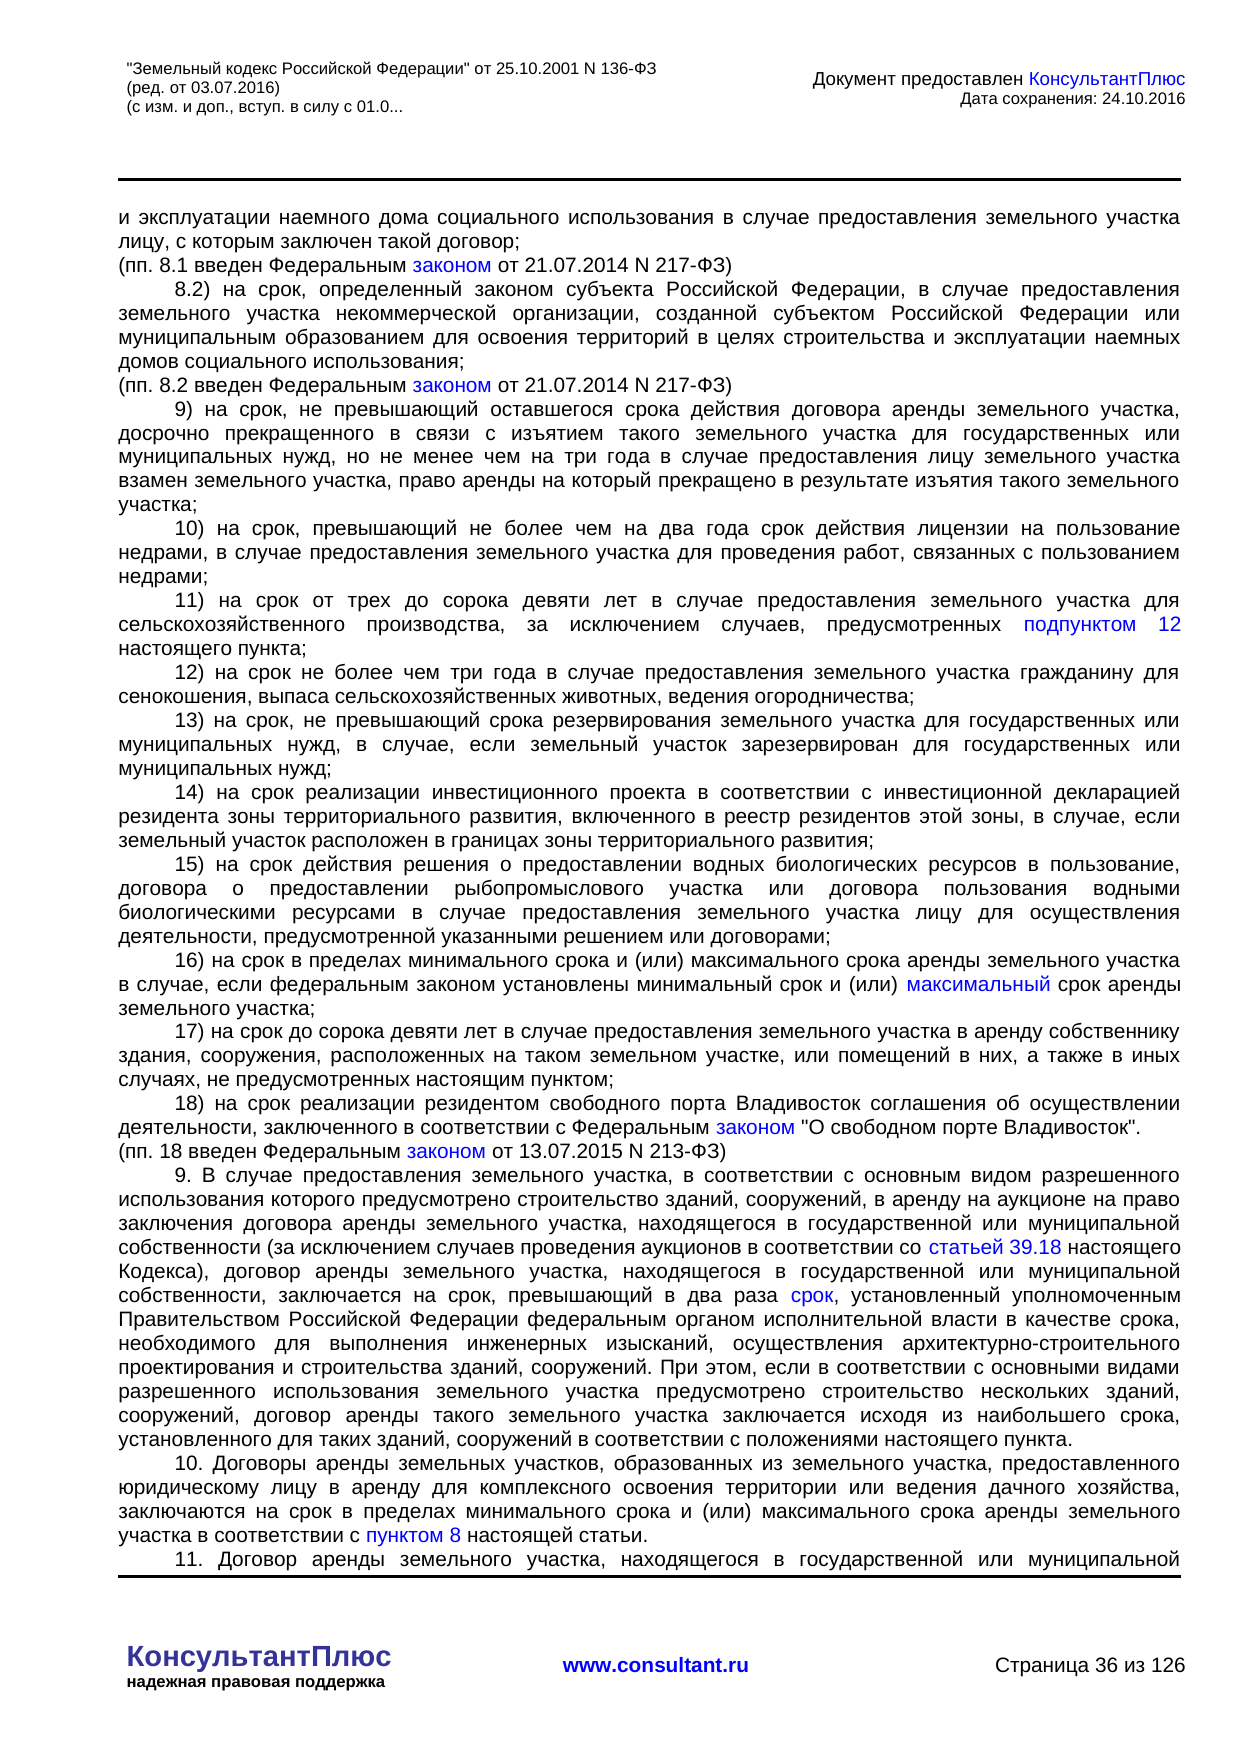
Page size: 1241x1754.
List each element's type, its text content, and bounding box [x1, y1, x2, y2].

text 10) на срок, превышающий не более чем на два года срок действия лицензии на пользование недрами, в случае предоставления земельного участка для проведения работ, связанных с пользованием недрами; [118, 516, 1181, 588]
text 9. В случае предоставления земельного участка, в соответствии с основным видом разрешенного использования которого предусмотрено строительство зданий, сооружений, в аренду на аукционе на право заключения договора аренды земельного участка, находящегося в государственной или муниципальной собственности (за исключением случаев проведения аукционов в соответствии со статьей 39.18 настоящего Кодекса), договор аренды земельного участка, находящегося в государственной или муниципальной собственности, заключается на срок, превышающий в два раза срок, установленный уполномоченным Правительством Российской Федерации федеральным органом исполнительной власти в качестве срока, необходимого для выполнения инженерных изысканий, осуществления архитектурно-строительного проектирования и строительства зданий, сооружений. При этом, если в соответствии с основными видами разрешенного использования земельного участка предусмотрено строительство нескольких зданий, сооружений, договор аренды такого земельного участка заключается исходя из наибольшего срока, установленного для таких зданий, сооружений в соответствии с положениями настоящего пункта. [118, 1163, 1181, 1451]
text (пп. 18 введен Федеральным законом от 13.07.2015 N 213-ФЗ) [118, 1139, 1181, 1163]
text 12) на срок не более чем три года в случае предоставления земельного участка гражданину для сенокошения, выпаса сельскохозяйственных животных, ведения огородничества; [118, 660, 1181, 708]
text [118, 205, 1181, 253]
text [118, 1546, 1181, 1570]
text (пп. 8.2 введен Федеральным законом от 21.07.2014 N 217-ФЗ) [118, 372, 1181, 396]
text 8.2) на срок, определенный законом субъекта Российской Федерации, в случае предоставления земельного участка некоммерческой организации, созданной субъектом Российской Федерации или муниципальным образованием для освоения территорий в целях строительства и эксплуатации наемных домов социального использования; [118, 277, 1181, 372]
text 18) на срок реализации резидентом свободного порта Владивосток соглашения об осуществлении деятельности, заключенного в соответствии с Федеральным законом "О свободном порте Владивосток". [118, 1091, 1181, 1139]
text (пп. 8.1 введен Федеральным законом от 21.07.2014 N 217-ФЗ) [118, 253, 1181, 277]
text 16) на срок в пределах минимального срока и (или) максимального срока аренды земельного участка в случае, если федеральным законом установлены минимальный срок и (или) максимальный срок аренды земельного участка; [118, 947, 1181, 1019]
text 9) на срок, не превышающий оставшегося срока действия договора аренды земельного участка, досрочно прекращенного в связи с изъятием такого земельного участка для государственных или муниципальных нужд, но не менее чем на три года в случае предоставления лицу земельного участка взамен земельного участка, право аренды на который прекращено в результате изъятия такого земельного участка; [118, 396, 1181, 516]
text 11) на срок от трех до сорока девяти лет в случае предоставления земельного участка для сельскохозяйственного производства, за исключением случаев, предусмотренных подпунктом 12 настоящего пункта; [118, 588, 1181, 660]
text 10. Договоры аренды земельных участков, образованных из земельного участка, предоставленного юридическому лицу в аренду для комплексного освоения территории или ведения дачного хозяйства, заключаются на срок в пределах минимального срока и (или) максимального срока аренды земельного участка в соответствии с пунктом 8 настоящей статьи. [118, 1451, 1181, 1546]
text 13) на срок, не превышающий срока резервирования земельного участка для государственных или муниципальных нужд, в случае, если земельный участок зарезервирован для государственных или муниципальных нужд; [118, 708, 1181, 780]
text 17) на срок до сорока девяти лет в случае предоставления земельного участка в аренду собственнику здания, сооружения, расположенных на таком земельном участке, или помещений в них, а также в иных случаях, не предусмотренных настоящим пунктом; [118, 1019, 1181, 1091]
text 14) на срок реализации инвестиционного проекта в соответствии с инвестиционной декларацией резидента зоны территориального развития, включенного в реестр резидентов этой зоны, в случае, если земельный участок расположен в границах зоны территориального развития; [118, 780, 1181, 852]
text 15) на срок действия решения о предоставлении водных биологических ресурсов в пользование, договора о предоставлении рыбопромыслового участка или договора пользования водными биологическими ресурсами в случае предоставления земельного участка лицу для осуществления деятельности, предусмотренной указанными решением или договорами; [118, 852, 1181, 947]
